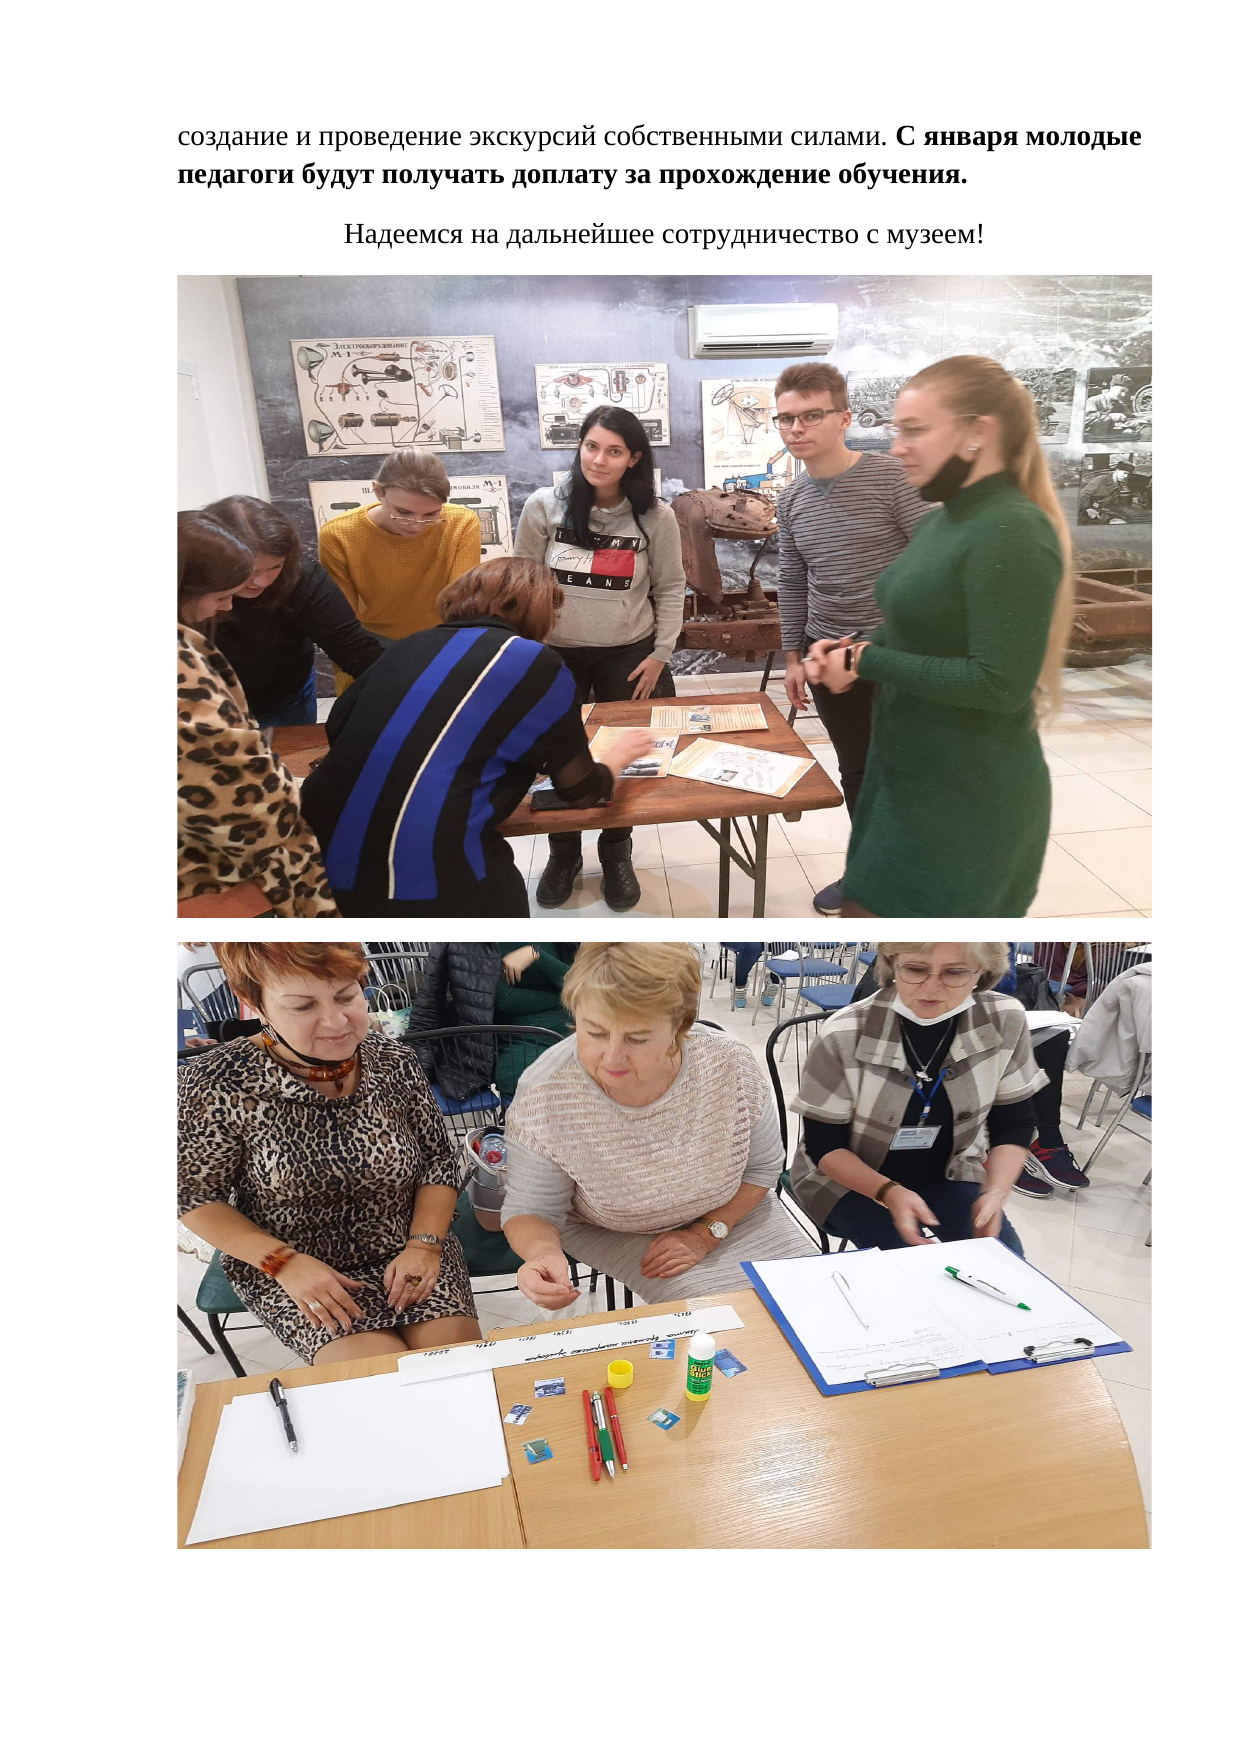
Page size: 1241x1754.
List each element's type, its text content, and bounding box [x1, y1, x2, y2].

text Надеемся на дальнейшее сотрудничество с музеем! [177, 216, 1152, 249]
picture [177, 942, 1152, 1549]
picture [177, 275, 1153, 918]
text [177, 118, 1152, 190]
